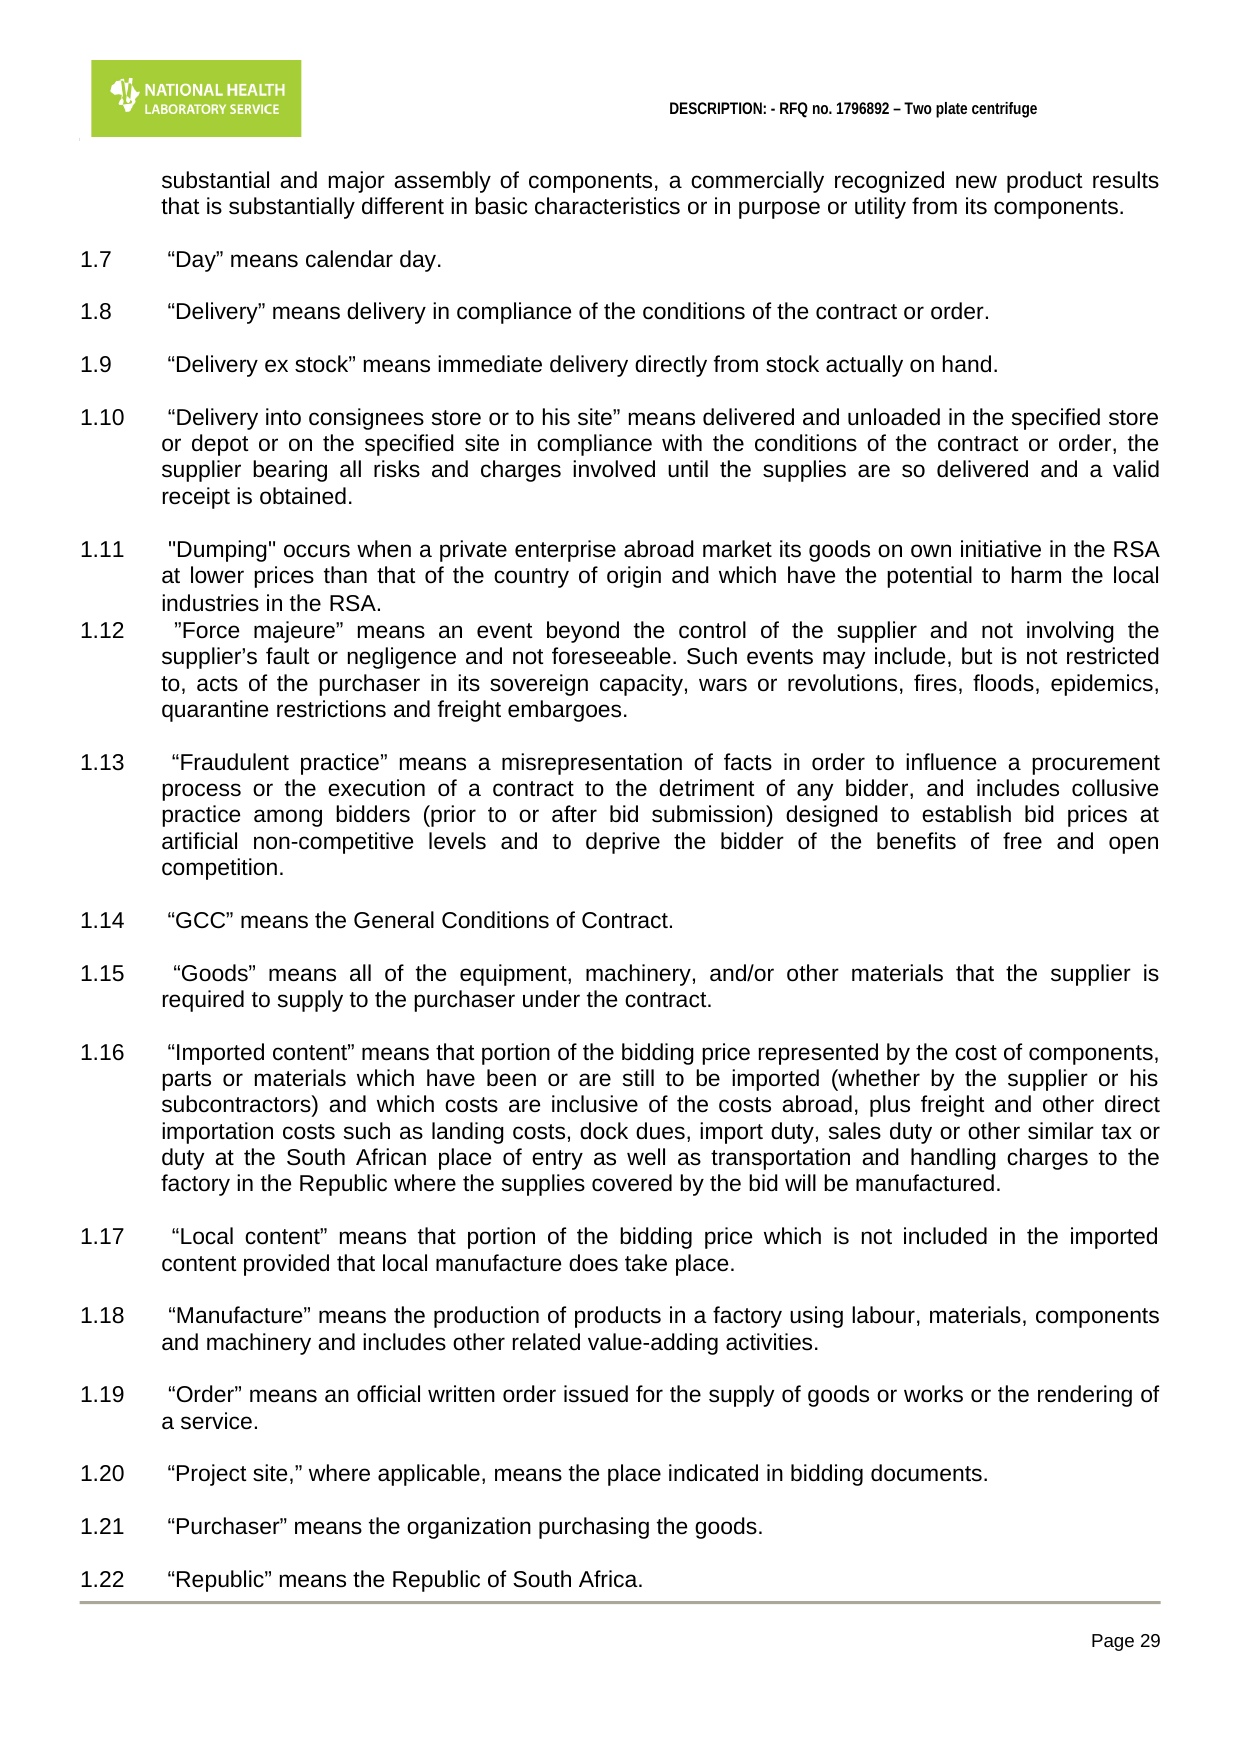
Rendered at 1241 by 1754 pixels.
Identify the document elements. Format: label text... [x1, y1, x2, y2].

list ”Force majeure” means an event beyond the control of the supplier and not involving the supplier’s fault or negligence and not foreseeable. Such events may include, but is not restricted to, acts of the purchaser in its sovereign capacity, wars or revolutions, fires, floods, epidemics, quarantine restrictions and freight embargoes. [80, 617, 1161, 722]
list “Project site,” where applicable, means the place indicated in bidding documents. [80, 1460, 1161, 1487]
list “Republic” means the Republic of South Africa. [80, 1566, 1161, 1592]
list “Delivery” means delivery in compliance of the conditions of the contract or order. [80, 298, 1161, 325]
list “Goods” means all of the equipment, machinery, and/or other materials that the supplier is required to supply to the purchaser under the contract. [80, 959, 1161, 1012]
list “Delivery ex stock” means immediate delivery directly from stock actually on hand. [80, 351, 1161, 377]
list “Manufacture” means the production of products in a factory using labour, materials, components and machinery and includes other related value-adding activities. [80, 1302, 1161, 1355]
list “Order” means an official written order issued for the supply of goods or works or the rendering of a service. [80, 1381, 1161, 1434]
list “Day” means calendar day. [80, 246, 1161, 272]
list "Dumping" occurs when a private enterprise abroad market its goods on own initiative in the RSA at lower prices than that of the country of origin and which have the potential to harm the local industries in the RSA. [80, 536, 1161, 617]
list “Purchaser” means the organization purchasing the goods. [80, 1513, 1161, 1539]
list “GCC” means the General Conditions of Contract. [80, 907, 1161, 933]
picture [91, 60, 302, 137]
list “Fraudulent practice” means a misrepresentation of facts in order to influence a procurement process or the execution of a contract to the detriment of any bidder, and includes collusive practice among bidders (prior to or after bid submission) designed to establish bid prices at artificial non-competitive levels and to deprive the bidder of the benefits of free and open competition. [80, 749, 1161, 881]
list “Local content” means that portion of the bidding price which is not included in the imported content provided that local manufacture does take place. [80, 1223, 1161, 1276]
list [80, 167, 1161, 219]
list “Delivery into consignees store or to his site” means delivered and unloaded in the specified store or depot or on the specified site in compliance with the conditions of the contract or order, the supplier bearing all risks and charges involved until the supplies are so delivered and a valid receipt is obtained. [80, 404, 1161, 509]
list “Imported content” means that portion of the bidding price represented by the cost of components, parts or materials which have been or are still to be imported (whether by the supplier or his subcontractors) and which costs are inclusive of the costs abroad, plus freight and other direct importation costs such as landing costs, dock dues, import duty, sales duty or other similar tax or duty at the South African place of entry as well as transportation and handling charges to the factory in the Republic where the supplies covered by the bid will be manufactured. [80, 1039, 1161, 1197]
